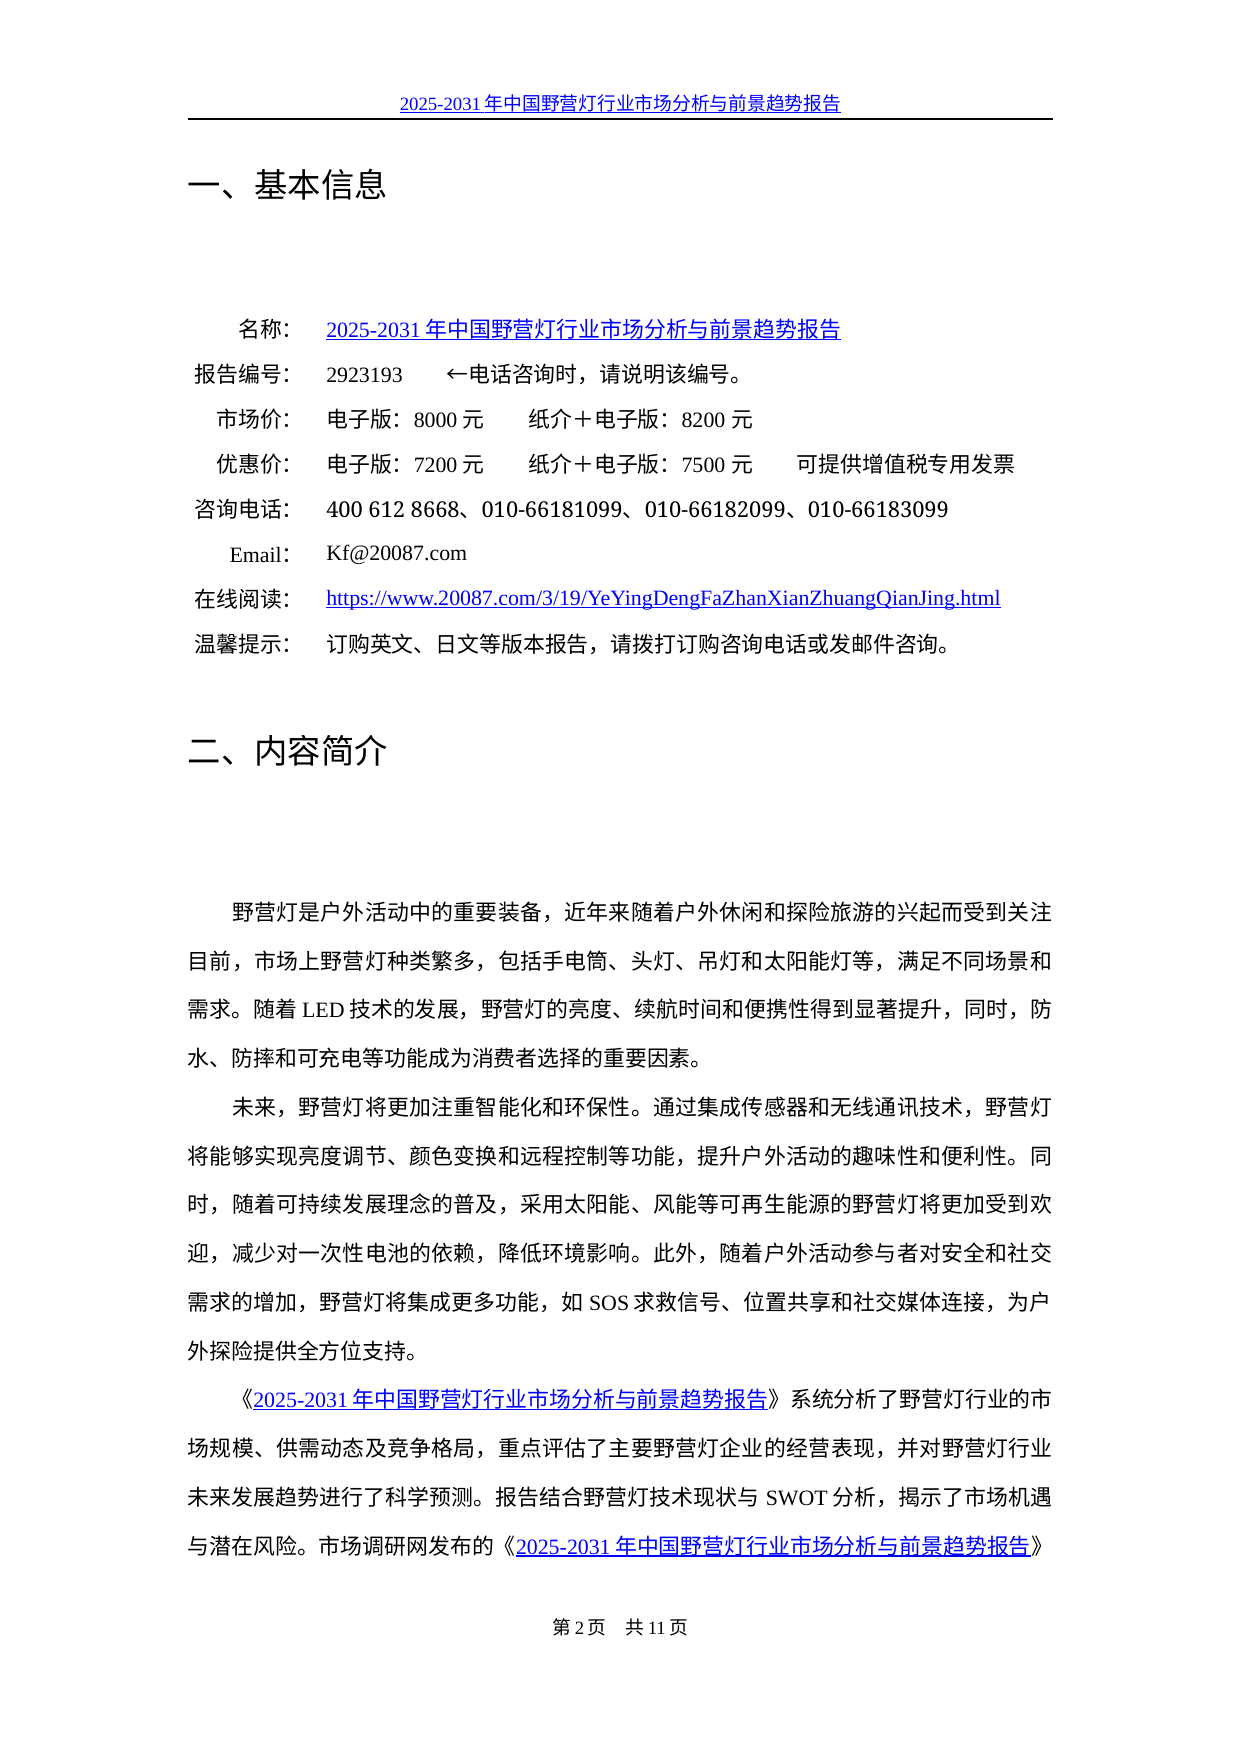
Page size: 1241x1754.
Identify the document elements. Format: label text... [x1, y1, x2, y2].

table_cell 电子版：8000 元 纸介＋电子版：8200 元 [315, 402, 1073, 447]
table_cell [315, 582, 1073, 627]
table_cell 市场价： [167, 402, 315, 447]
title 一、基本信息 [187, 150, 1053, 215]
table_cell 在线阅读： [167, 582, 315, 627]
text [187, 894, 1053, 1561]
table_cell 温馨提示： [167, 627, 315, 672]
table_cell 400 612 8668、010-66181099、010-66182099、010-66183099 [315, 492, 1073, 537]
table_cell 2923193 ←电话咨询时，请说明该编号。 [315, 357, 1073, 402]
table_cell 订购英文、日文等版本报告，请拨打订购咨询电话或发邮件咨询。 [315, 627, 1073, 672]
table_cell 电子版：7200 元 纸介＋电子版：7500 元 可提供增值税专用发票 [315, 447, 1073, 492]
table_cell 优惠价： [167, 447, 315, 492]
table_header 名称： [167, 312, 315, 357]
title 二、内容简介 [187, 717, 1053, 782]
table_cell 咨询电话： [167, 492, 315, 537]
table_cell 报告编号： [167, 357, 315, 402]
table_cell Kf@20087.com [315, 537, 1073, 582]
table_cell Email： [167, 537, 315, 582]
table_header 2025-2031年中国野营灯行业市场分析与前景趋势报告 [315, 312, 1073, 357]
